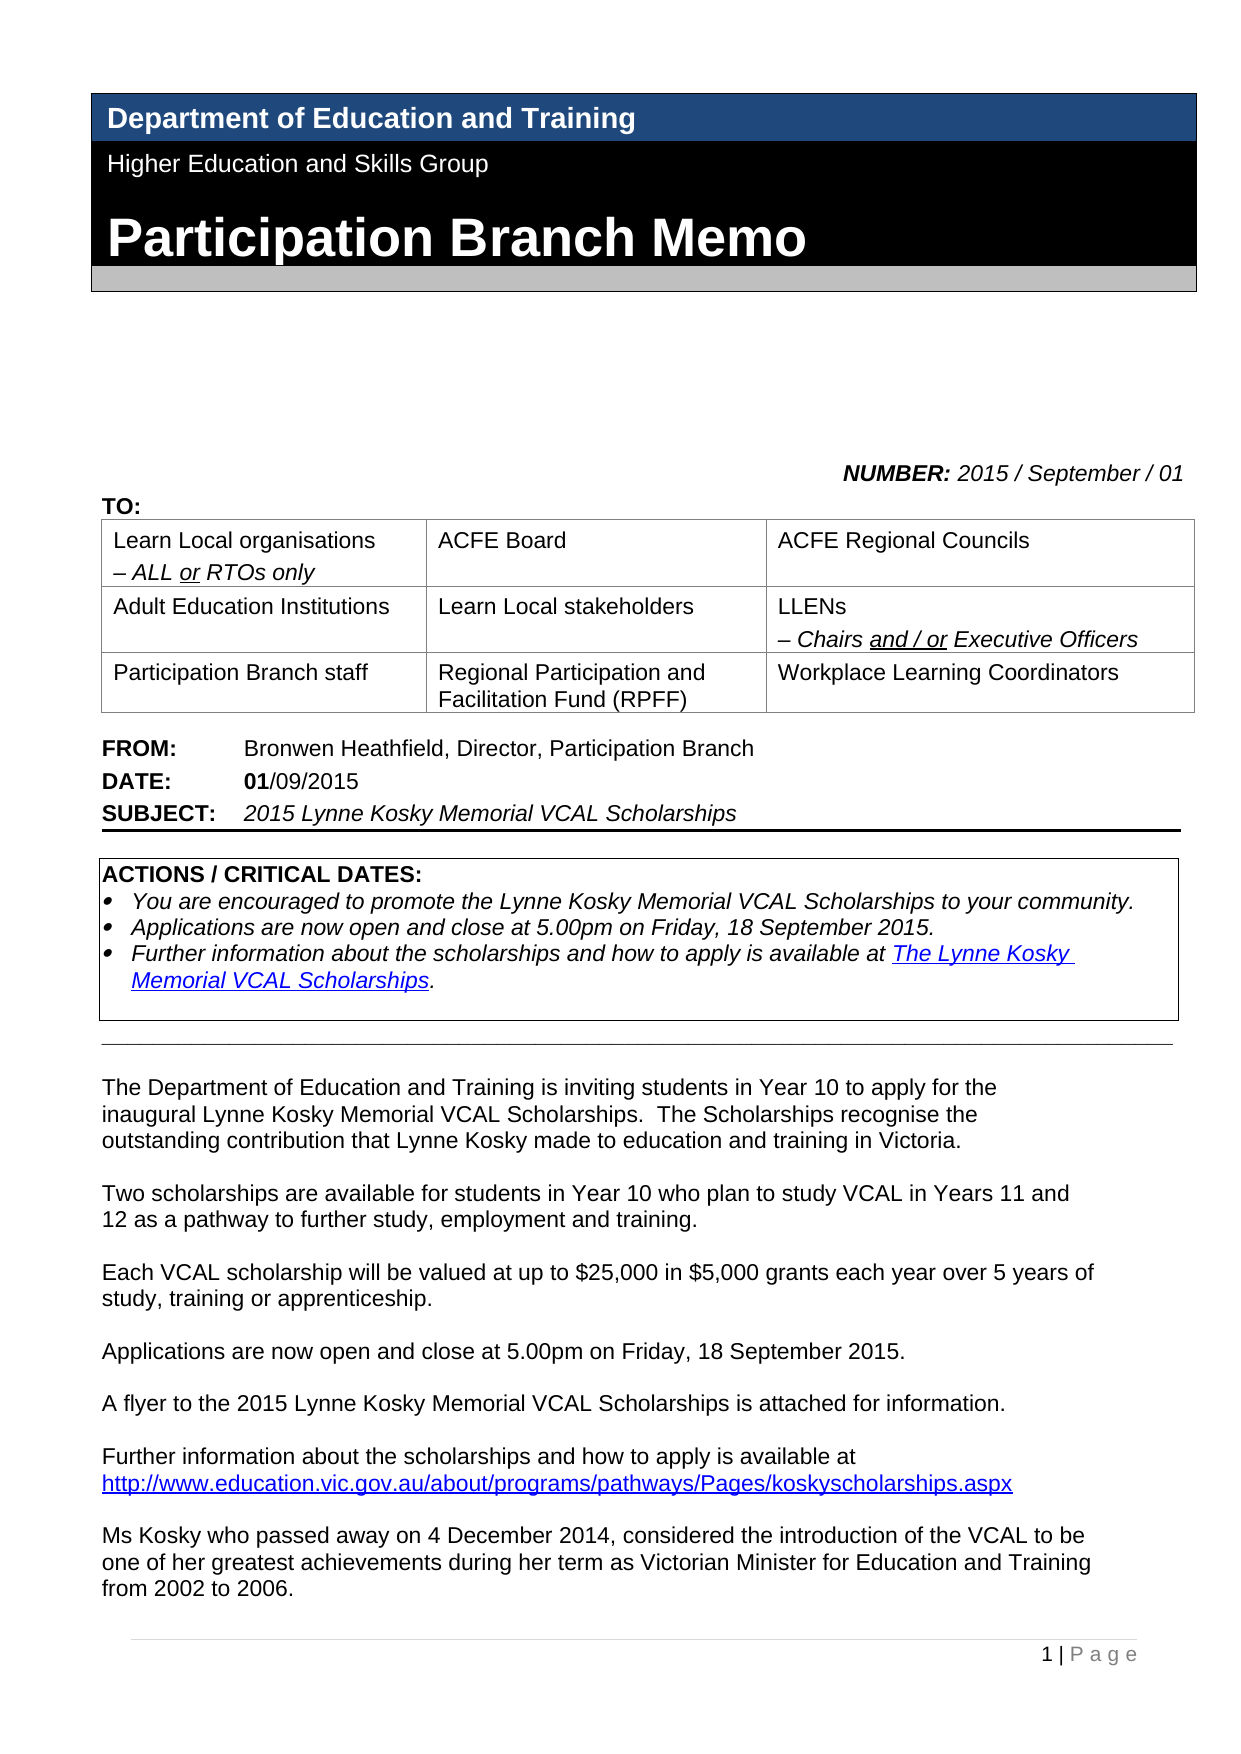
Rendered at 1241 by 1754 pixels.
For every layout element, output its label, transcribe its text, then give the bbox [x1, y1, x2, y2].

table_cell LLENs – Chairs and / or Executive Officers [767, 587, 1194, 652]
list Further information about the scholarships and how to apply is available at The Lynne Kosky Memorial VCAL Scholarships. [100, 937, 1178, 993]
table_header ACFE Regional Councils [767, 520, 1194, 586]
text Two scholarships are available for students in Year 10 who plan to study VCAL in Years 11 and 12 as a pathway to further study, employment and training. [102, 1179, 1096, 1232]
text A flyer to the 2015 Lynne Kosky Memorial VCAL Scholarships is attached for information. [102, 1390, 1096, 1417]
table_cell Regional Participation and Facilitation Fund (RPFF) [427, 653, 766, 712]
text Ms Kosky who passed away on 4 December 2014, considered the introduction of the VCAL to be one of her greatest achievements during her term as Victorian Minister for Education and Training from 2002 to 2006. [102, 1522, 1096, 1601]
table_header Learn Local organisations – ALL or RTOs only [102, 520, 426, 586]
table_header [57, 94, 1212, 291]
text ACTIONS / CRITICAL DATES: [100, 859, 1178, 884]
text Each VCAL scholarship will be valued at up to $25,000 in $5,000 grants each year over 5 years of study, training or apprenticeship. [102, 1259, 1096, 1311]
text ____________________________________________________________________________________ [102, 1021, 1184, 1048]
text NUMBER: 2015 / September / 01 [102, 460, 1184, 487]
table_cell Adult Education Institutions [102, 587, 426, 652]
text TO: [102, 493, 1096, 519]
table_cell Participation Branch staff [102, 653, 426, 712]
table_cell Workplace Learning Coordinators [767, 653, 1194, 712]
text Further information about the scholarships and how to apply is available at [102, 1443, 1096, 1469]
text Applications are now open and close at 5.00pm on Friday, 18 September 2015. [102, 1338, 1096, 1364]
list Applications are now open and close at 5.00pm on Friday, 18 September 2015. [100, 911, 1178, 937]
text FROM: Bronwen Heathfield, Director, Participation Branch [102, 735, 1096, 761]
text DATE: 01/09/2015 [102, 768, 1096, 794]
list You are encouraged to promote the Lynne Kosky Memorial VCAL Scholarships to your community. [100, 884, 1178, 911]
text SUBJECT: 2015 Lynne Kosky Memorial VCAL Scholarships [102, 800, 1181, 829]
text http://www.education.vic.gov.au/about/programs/pathways/Pages/koskyscholarships.aspx [102, 1469, 1096, 1496]
text The Department of Education and Training is inviting students in Year 10 to apply for the inaugural Lynne Kosky Memorial VCAL Scholarships. The Scholarships recognise the outstanding contribution that Lynne Kosky made to education and training in Victoria. [102, 1074, 1096, 1153]
table_cell Learn Local stakeholders [427, 587, 766, 652]
table_header ACFE Board [427, 520, 766, 586]
